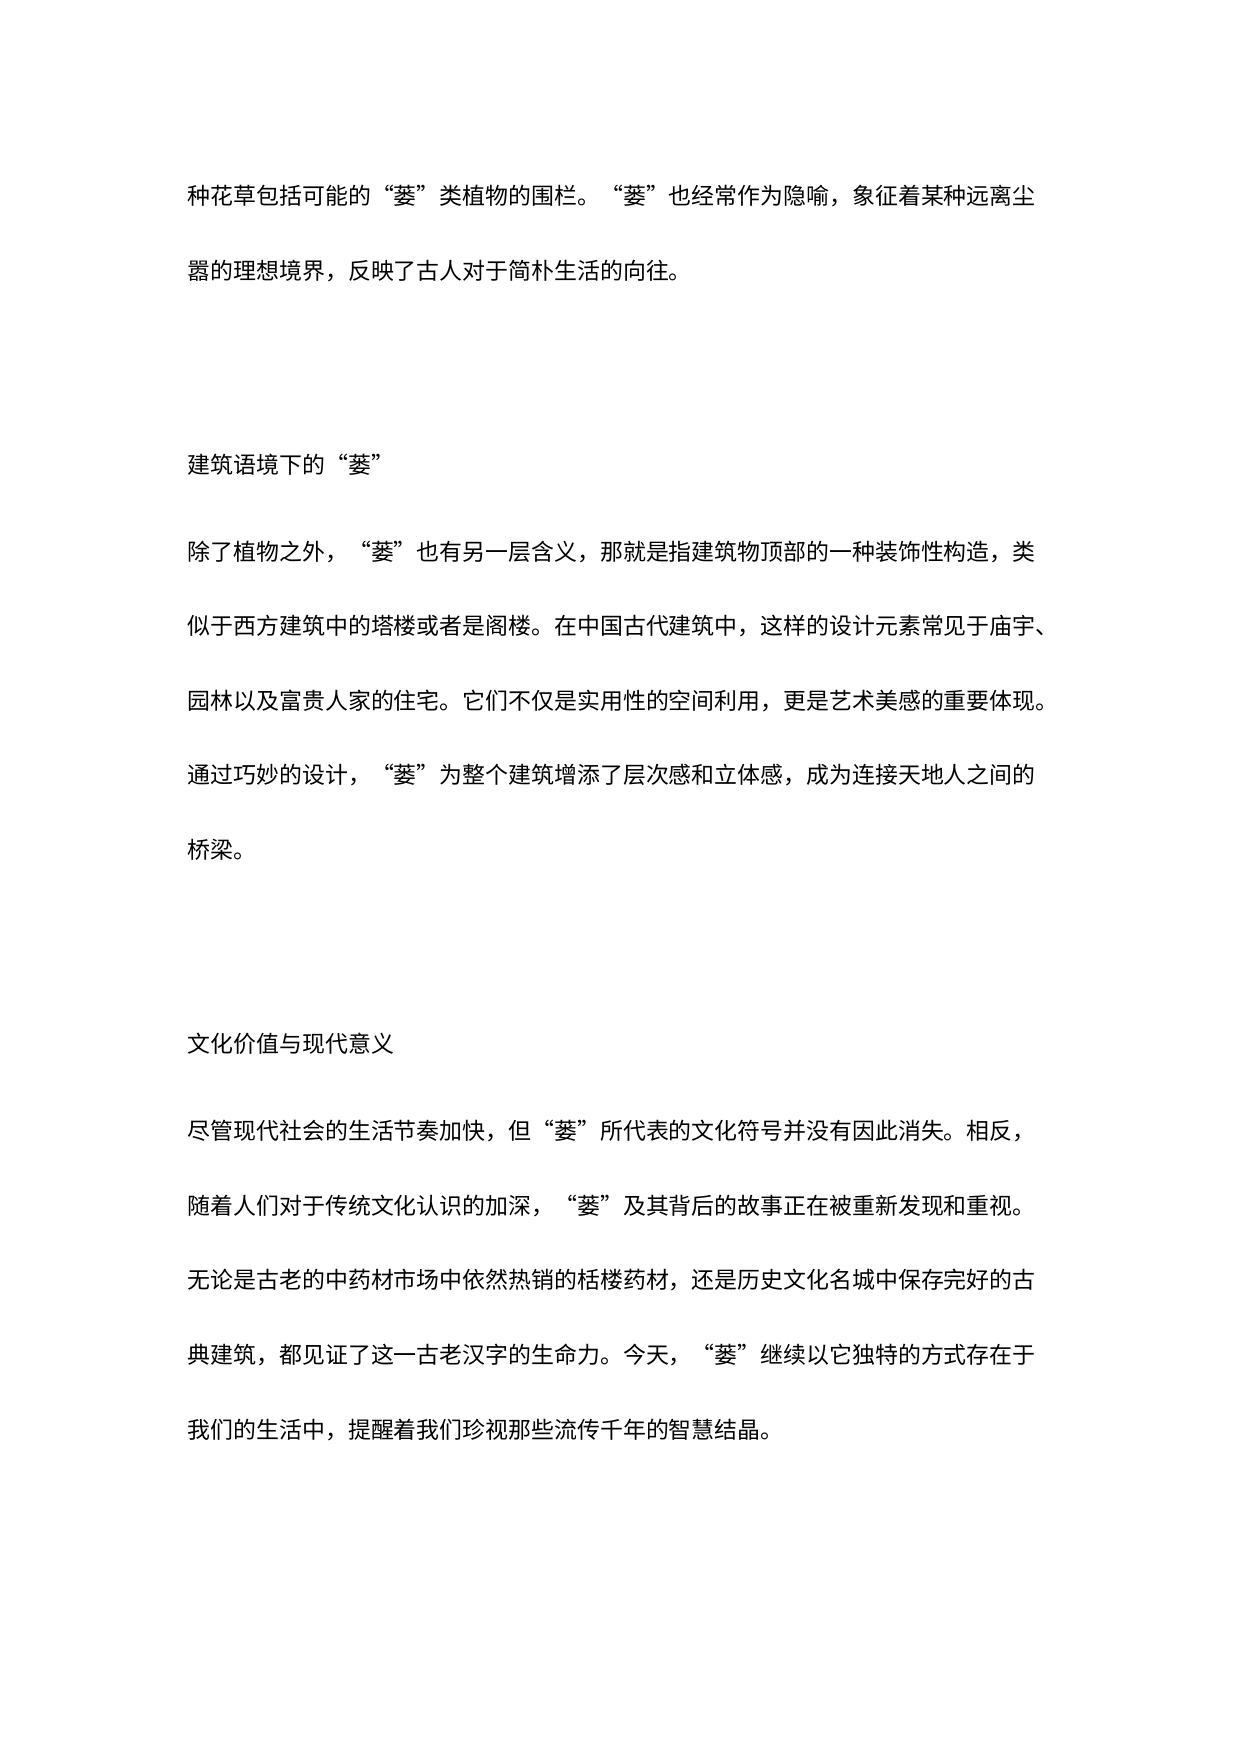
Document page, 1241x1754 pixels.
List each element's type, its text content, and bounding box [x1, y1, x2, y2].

text 除了植物之外，“蒌”也有另一层含义，那就是指建筑物顶部的一种装饰性构造，类似于西方建筑中的塔楼或者是阁楼。在中国古代建筑中，这样的设计元素常见于庙宇、园林以及富贵人家的住宅。它们不仅是实用性的空间利用，更是艺术美感的重要体现。通过巧妙的设计，“蒌”为整个建筑增添了层次感和立体感，成为连接天地人之间的桥梁。 [187, 517, 1053, 881]
text 尽管现代社会的生活节奏加快，但“蒌”所代表的文化符号并没有因此消失。相反，随着人们对于传统文化认识的加深，“蒌”及其背后的故事正在被重新发现和重视。无论是古老的中药材市场中依然热销的栝楼药材，还是历史文化名城中保存完好的古典建筑，都见证了这一古老汉字的生命力。今天，“蒌”继续以它独特的方式存在于我们的生活中，提醒着我们珍视那些流传千年的智慧结晶。 [187, 1097, 1053, 1461]
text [187, 162, 1053, 302]
text 文化价值与现代意义 [187, 1011, 1053, 1076]
text 建筑语境下的“蒌” [187, 431, 1053, 496]
